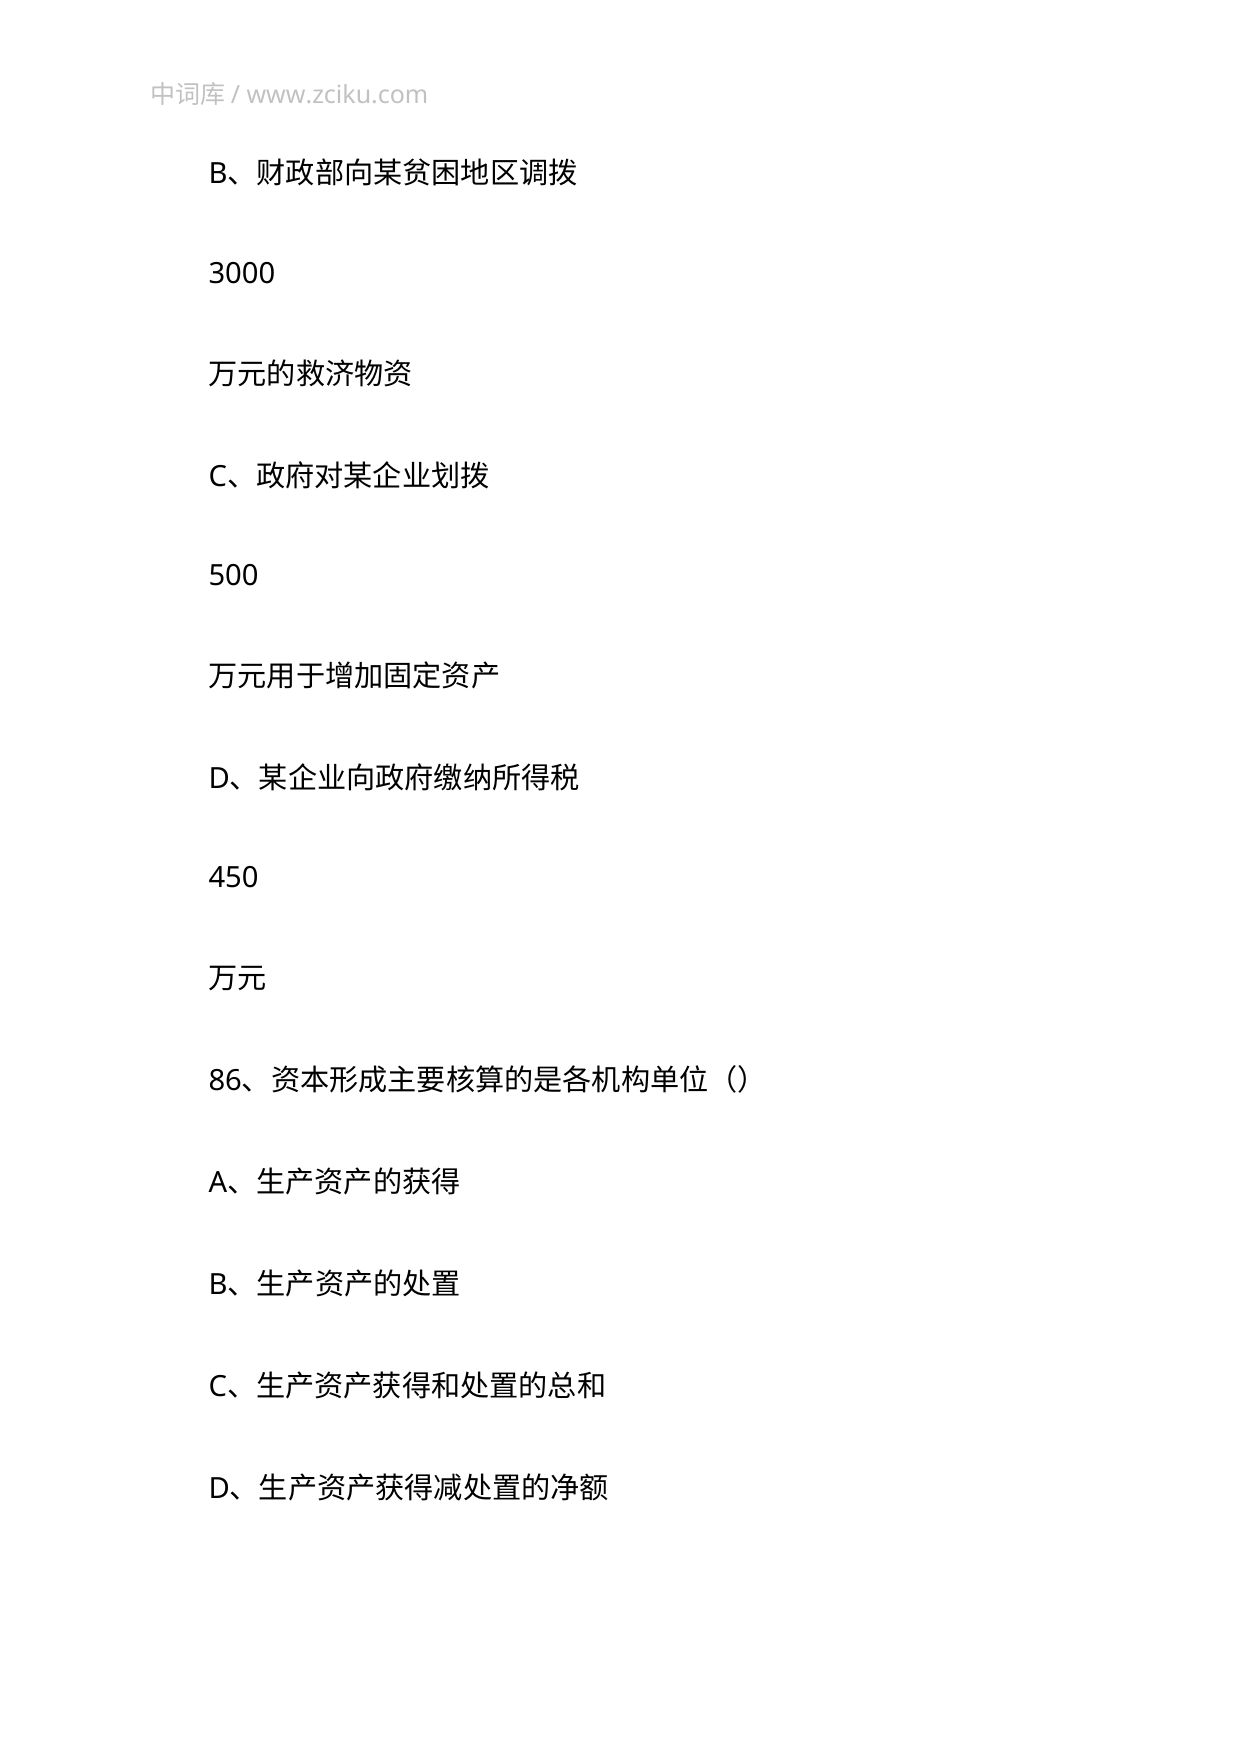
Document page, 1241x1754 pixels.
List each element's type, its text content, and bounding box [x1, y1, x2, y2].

text 500 [150, 554, 1090, 594]
text C、生产资产获得和处置的总和 [150, 1362, 1090, 1405]
text 86、资本形成主要核算的是各机构单位（） [150, 1057, 1090, 1099]
text 万元用于增加固定资产 [150, 653, 1090, 695]
text 450 [150, 856, 1090, 896]
text 万元的救济物资 [150, 350, 1090, 393]
text 3000 [150, 252, 1090, 292]
text B、财政部向某贫困地区调拨 [150, 150, 1090, 192]
text A、生产资产的获得 [150, 1158, 1090, 1201]
text 万元 [150, 955, 1090, 997]
text D、某企业向政府缴纳所得税 [150, 754, 1090, 797]
text B、生产资产的处置 [150, 1261, 1090, 1303]
text C、政府对某企业划拨 [150, 452, 1090, 494]
text D、生产资产获得减处置的净额 [150, 1464, 1090, 1507]
